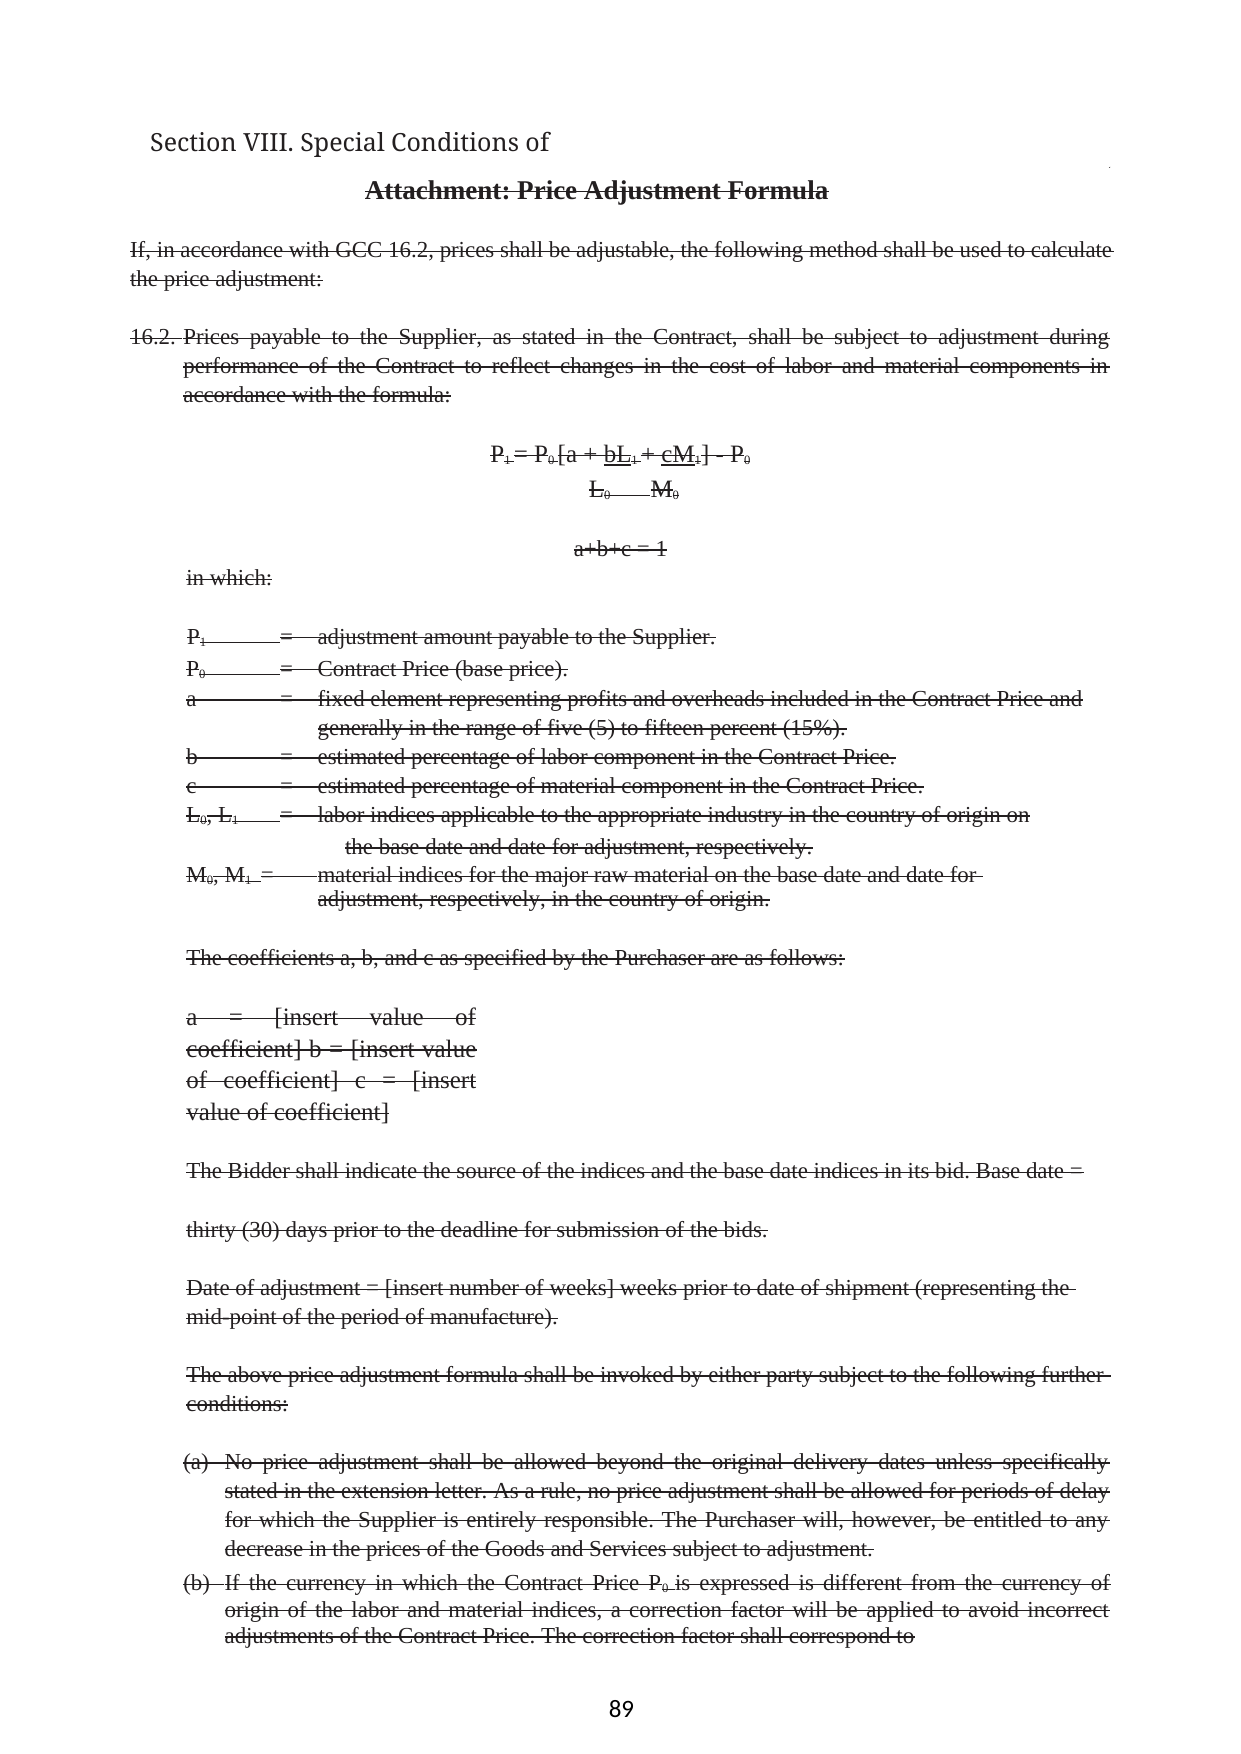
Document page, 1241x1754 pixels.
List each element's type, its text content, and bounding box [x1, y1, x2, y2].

text a+b+c = 1 [123, 535, 1117, 561]
text P0 = Contract Price (base price). [186, 654, 1144, 681]
text L0 M0 [123, 474, 1144, 502]
text Attachment: Price Adjustment Formula [364, 174, 1144, 205]
text M0, M1 = material indices for the major raw material on the base date and date for adjustment, respectively, in the country of origin. [186, 863, 1088, 911]
text a = [insert value of coefficient] b = [insert value of coefficient] c = [insert value of coefficient] [186, 1051, 476, 1081]
list If the currency in which the Contract Price P0 is expressed is different from the currency of origin of the labor and material indices, a correction factor will be applied to avoid incorrect adjustments of the Contract Price. The correction factor shall correspond to [183, 1569, 1111, 1648]
list Prices payable to the Supplier, as stated in the Contract, shall be subject to adjustment during performance of the Contract to reflect changes in the cost of labor and material components in accordance with the formula: [130, 323, 1111, 407]
text a = fixed element representing profits and overheads included in the Contract Price and generally in the range of five (5) to fifteen percent (15%). [186, 685, 1088, 740]
text If, in accordance with GCC 16.2, prices shall be adjustable, the following method shall be used to calculate the price adjustment: [130, 236, 1117, 292]
text Date of adjustment = [insert number of weeks] weeks prior to date of shipment (representing the mid-point of the period of manufacture). [186, 1274, 1111, 1329]
text P1 = adjustment amount payable to the Supplier. [187, 623, 1144, 649]
text a = [insert value of coefficient] b = [insert value of coefficient] c = [insert value of coefficient] [186, 1019, 476, 1049]
text the base date and date for adjustment, respectively. [123, 833, 1034, 859]
text c = estimated percentage of material component in the Contract Price. [186, 772, 1144, 798]
text b = estimated percentage of labor component in the Contract Price. [186, 743, 1144, 769]
list No price adjustment shall be allowed beyond the original delivery dates unless specifically stated in the extension letter. As a rule, no price adjustment shall be allowed for periods of delay for which the Supplier is entirely responsible. The Purchaser will, however, be entitled to any decrease in the prices of the Goods and Services subject to adjustment. [183, 1448, 1111, 1561]
text The above price adjustment formula shall be invoked by either party subject to the following further conditions: [186, 1377, 1111, 1416]
text The coefficients a, b, and c as specified by the Purchaser are as follows: [186, 944, 1144, 970]
text The above price adjustment formula shall be invoked by either party subject to the following further conditions: [186, 1361, 1111, 1375]
text in which: [186, 564, 1144, 591]
text P1 = P0 [a + bL1 + cM1] - P0 [123, 439, 1117, 468]
text The Bidder shall indicate the source of the indices and the base date indices in its bid. Base date = thirty (30) days prior to the deadline for submission of the bids. [186, 1157, 1088, 1242]
text a = [insert value of coefficient] b = [insert value of coefficient] c = [insert value of coefficient] [186, 1082, 476, 1126]
text L0, L1 = labor indices applicable to the appropriate industry in the country of origin on [186, 801, 1144, 827]
